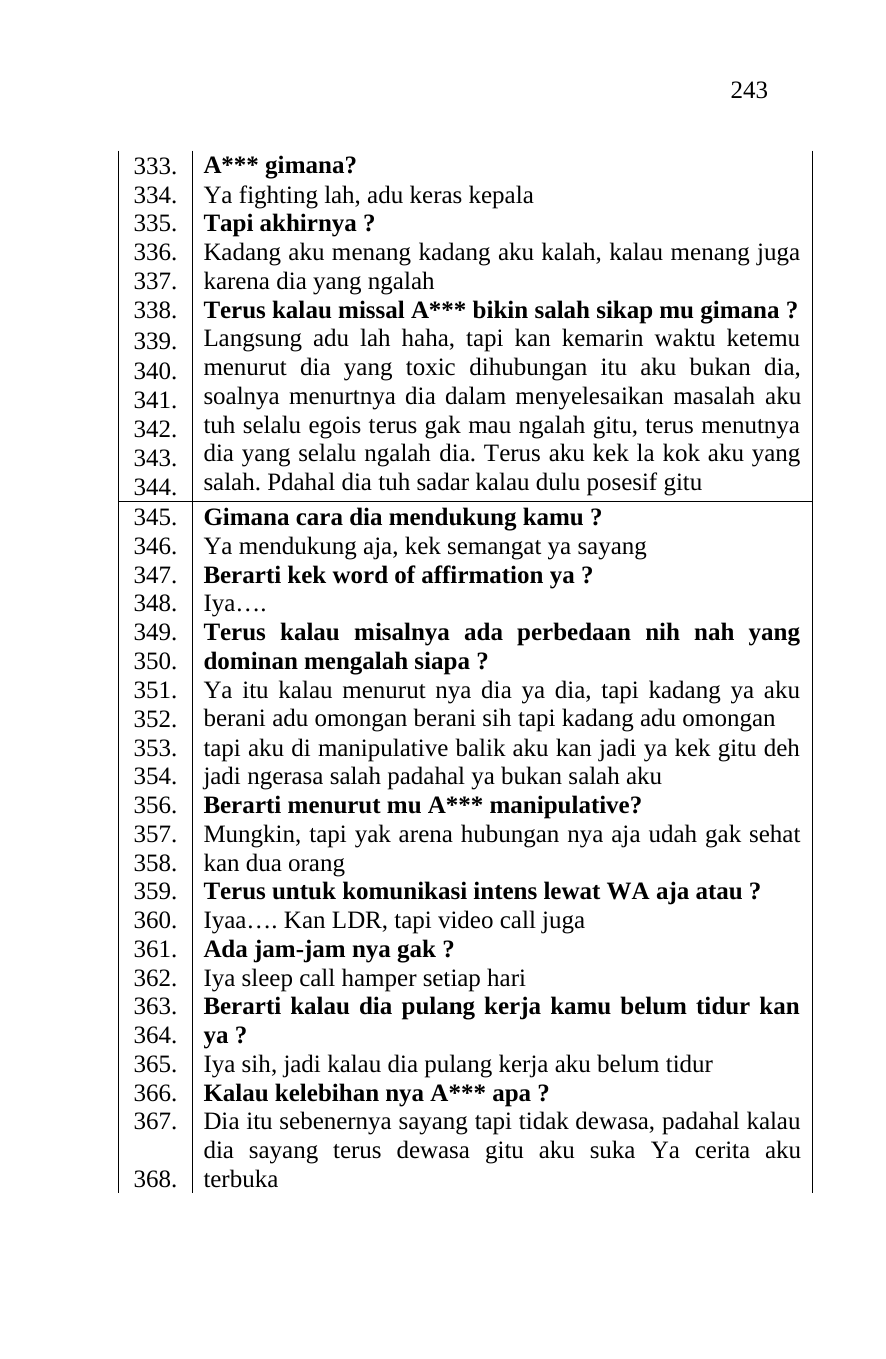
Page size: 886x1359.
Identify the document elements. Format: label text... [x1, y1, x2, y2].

table_cell Ya mendukung aja, kek semangat ya sayang [193, 531, 812, 560]
table_cell 336. [119, 237, 192, 266]
table_cell 344. [119, 472, 192, 501]
table_cell 359. [119, 876, 192, 905]
table_cell 361. [119, 934, 192, 963]
table_cell Iya…. [193, 589, 812, 617]
table_cell 348. [119, 589, 192, 617]
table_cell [193, 151, 812, 180]
table_cell Ada jam-jam nya gak ? [193, 934, 812, 963]
table_cell 345. [119, 502, 192, 531]
table_cell 341. [119, 385, 192, 414]
table_cell Iya sleep call hamper setiap hari [193, 963, 812, 991]
table_cell Berarti menurut mu A*** manipulative? [193, 790, 812, 819]
table_cell 346. [119, 531, 192, 560]
table_cell Ya itu kalau menurut nya dia ya dia, tapi kadang ya aku berani adu omongan berani sih tapi kadang adu omongan [193, 675, 812, 733]
table_cell 340. [119, 355, 192, 385]
table_cell 368. [119, 1135, 192, 1193]
table_cell 363. [119, 991, 192, 1020]
table_cell Berarti kek word of affirmation ya ? [193, 560, 812, 588]
table_cell Langsung adu lah haha, tapi kan kemarin waktu ketemu menurut dia yang toxic dihubungan itu aku bukan dia, soalnya menurtnya dia dalam menyelesaikan masalah aku tuh selalu egois terus gak mau ngalah gitu, terus menutnya dia yang selalu ngalah dia. Terus aku kek la kok aku yang salah. Pdahal dia tuh sadar kalau dulu posesif gitu [193, 324, 812, 501]
table_cell Tapi akhirnya ? [193, 209, 812, 237]
table_cell Ya fighting lah, adu keras kepala [193, 180, 812, 208]
table_cell 364. [119, 1020, 192, 1049]
table_cell Kalau kelebihan nya A*** apa ? [193, 1078, 812, 1106]
table_cell 354. [119, 761, 192, 790]
table_cell 357. [119, 819, 192, 848]
table_cell 333. [119, 151, 192, 180]
table_cell Iyaa…. Kan LDR, tapi video call juga [193, 905, 812, 934]
table_cell 365. [119, 1049, 192, 1078]
table_cell 367. [119, 1106, 192, 1135]
table_cell 347. [119, 560, 192, 588]
table_cell 362. [119, 963, 192, 991]
table_cell 358. [119, 848, 192, 876]
table_cell 337. [119, 266, 192, 295]
table_cell 338. [119, 295, 192, 323]
table_cell 351. [119, 675, 192, 703]
table_cell tapi aku di manipulative balik aku kan jadi ya kek gitu deh jadi ngerasa salah padahal ya bukan salah aku [193, 733, 812, 790]
table_cell 334. [119, 180, 192, 208]
table_cell Terus kalau misalnya ada perbedaan nih nah yang dominan mengalah siapa ? [193, 617, 812, 675]
table_cell 342. [119, 414, 192, 443]
table_cell 352. [119, 704, 192, 733]
table_cell Berarti kalau dia pulang kerja kamu belum tidur kan ya ? [193, 991, 812, 1049]
table_cell Gimana cara dia mendukung kamu ? [193, 502, 812, 531]
table_cell 335. [119, 209, 192, 237]
table_cell Terus untuk komunikasi intens lewat WA aja atau ? [193, 876, 812, 905]
table_cell 356. [119, 790, 192, 819]
table_cell 349. [119, 617, 192, 646]
table_cell 360. [119, 905, 192, 934]
table_cell 343. [119, 443, 192, 472]
table_cell 366. [119, 1078, 192, 1106]
table_cell 353. [119, 733, 192, 761]
table_cell Terus kalau missal A*** bikin salah sikap mu gimana ? [193, 295, 812, 323]
table_cell Mungkin, tapi yak arena hubungan nya aja udah gak sehat kan dua orang [193, 819, 812, 876]
table_cell Kadang aku menang kadang aku kalah, kalau menang juga karena dia yang ngalah [193, 237, 812, 295]
table_cell 350. [119, 646, 192, 675]
table_cell Iya sih, jadi kalau dia pulang kerja aku belum tidur [193, 1049, 812, 1078]
table_cell Dia itu sebenernya sayang tapi tidak dewasa, padahal kalau dia sayang terus dewasa gitu aku suka Ya cerita aku terbuka [193, 1106, 812, 1193]
table_cell 339. [119, 324, 192, 355]
